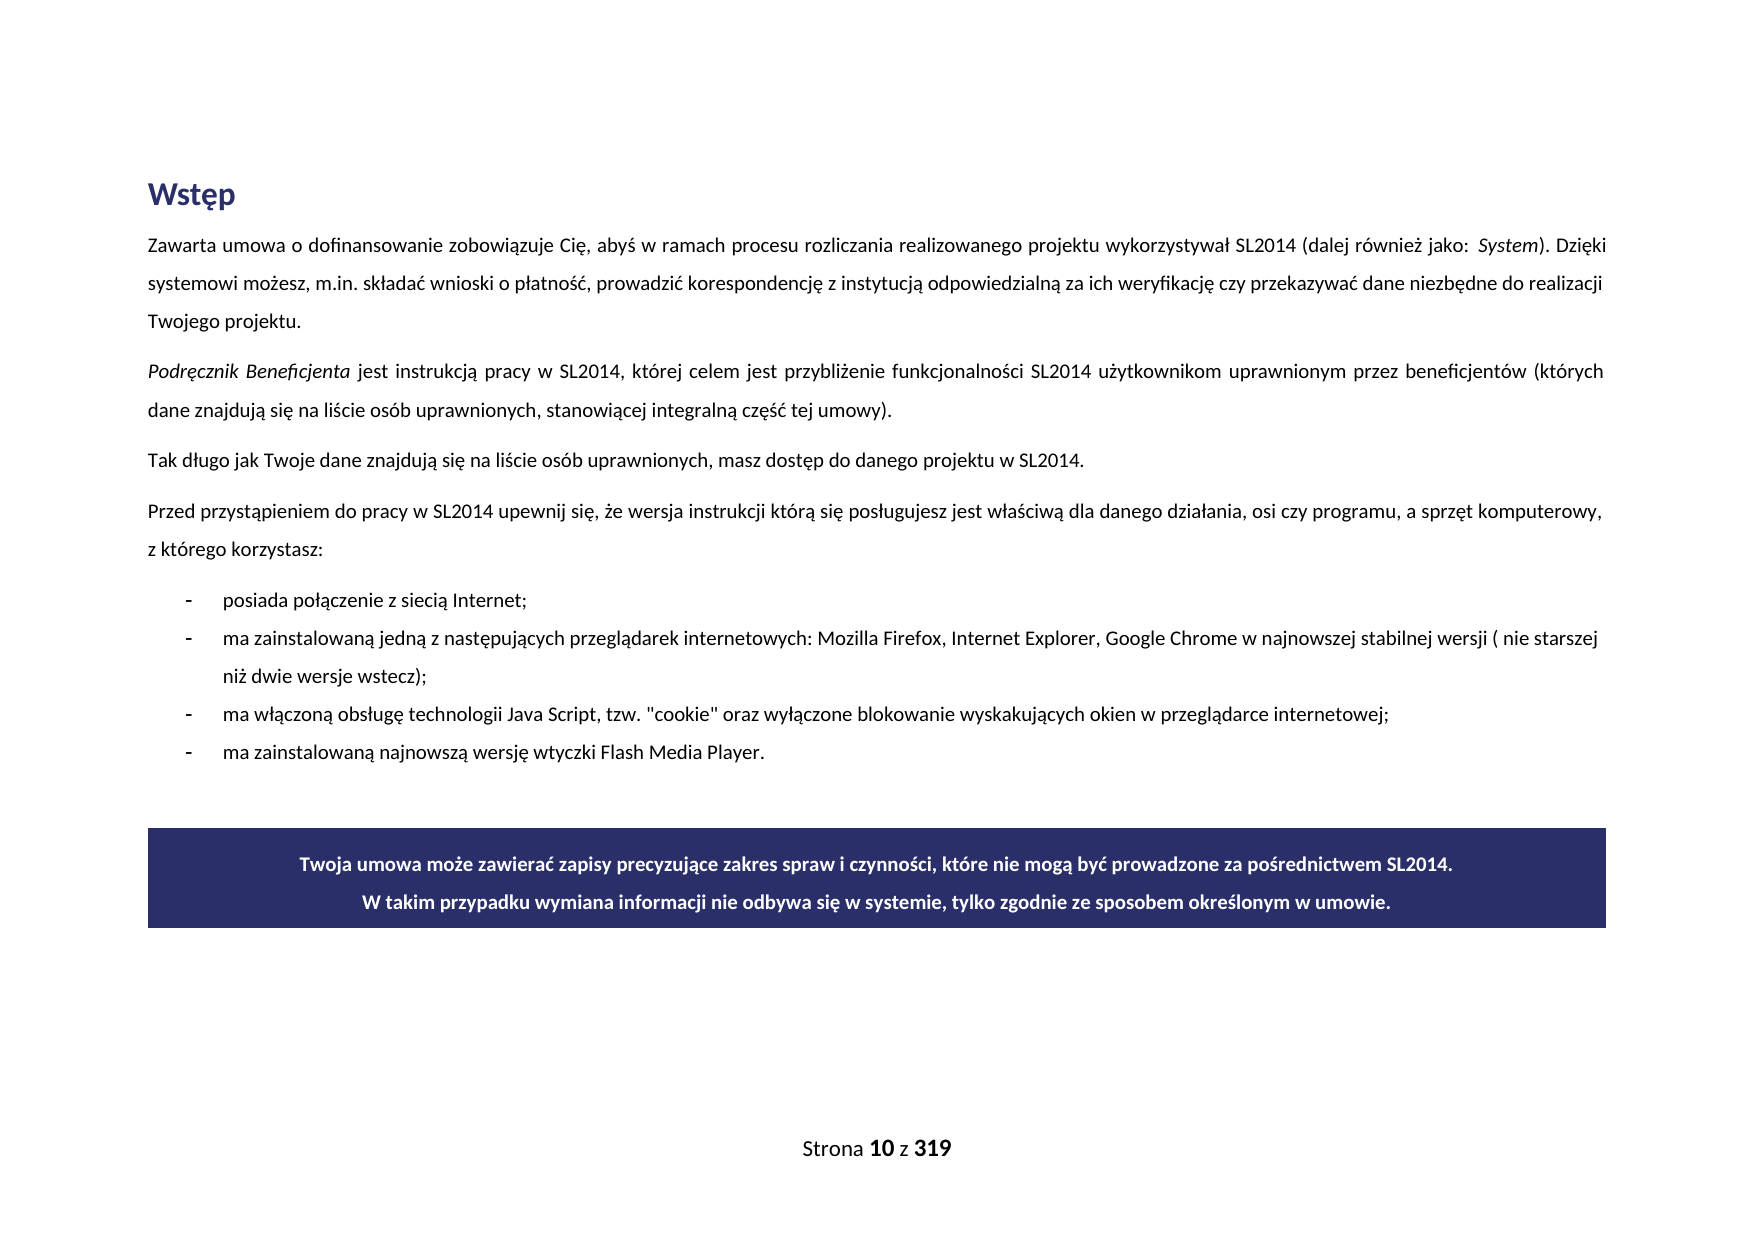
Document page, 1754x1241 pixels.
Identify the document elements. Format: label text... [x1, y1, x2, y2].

list ma włączoną obsługę technologii Java Script, tzw. "cookie" oraz wyłączone blokowanie wyskakujących okien w przeglądarce internetowej; [185, 701, 1606, 727]
list ma zainstalowaną jedną z następujących przeglądarek internetowych: Mozilla Firefox, Internet Explorer, Google Chrome w najnowszej stabilnej wersji ( nie starszej niż dwie wersje wstecz); [185, 625, 1606, 688]
list ma zainstalowaną najnowszą wersję wtyczki Flash Media Player. [185, 739, 1606, 765]
text Podręcznik Beneficjenta jest instrukcją pracy w SL2014, której celem jest przybliżenie funkcjonalności SL2014 użytkownikom uprawnionym przez beneficjentów (których dane znajdują się na liście osób uprawnionych, stanowiącej integralną część tej umowy). [148, 359, 1606, 422]
list posiada połączenie z siecią Internet; [185, 587, 1606, 612]
subtitle Wstęp [148, 173, 1606, 213]
text Zawarta umowa o dofinansowanie zobowiązuje Cię, abyś w ramach procesu rozliczania realizowanego projektu wykorzystywał SL2014 (dalej również jako: System). Dzięki systemowi możesz, m.in. składać wnioski o płatność, prowadzić korespondencję z instytucją odpowiedzialną za ich weryfikację czy przekazywać dane niezbędne do realizacji Twojego projektu. [148, 232, 1606, 333]
text Tak długo jak Twoje dane znajdują się na liście osób uprawnionych, masz dostęp do danego projektu w SL2014. [148, 447, 1606, 473]
text Przed przystąpieniem do pracy w SL2014 upewnij się, że wersja instrukcji którą się posługujesz jest właściwą dla danego działania, osi czy programu, a sprzęt komputerowy, z którego korzystasz: [148, 498, 1606, 562]
table_header Twoja umowa może zawierać zapisy precyzujące zakres spraw i czynności, które nie mogą być prowadzone za pośrednictwem SL2014. W takim przypadku wymiana informacji nie odbywa się w systemie, tylko zgodnie ze sposobem określonym w umowie. [148, 828, 1606, 928]
